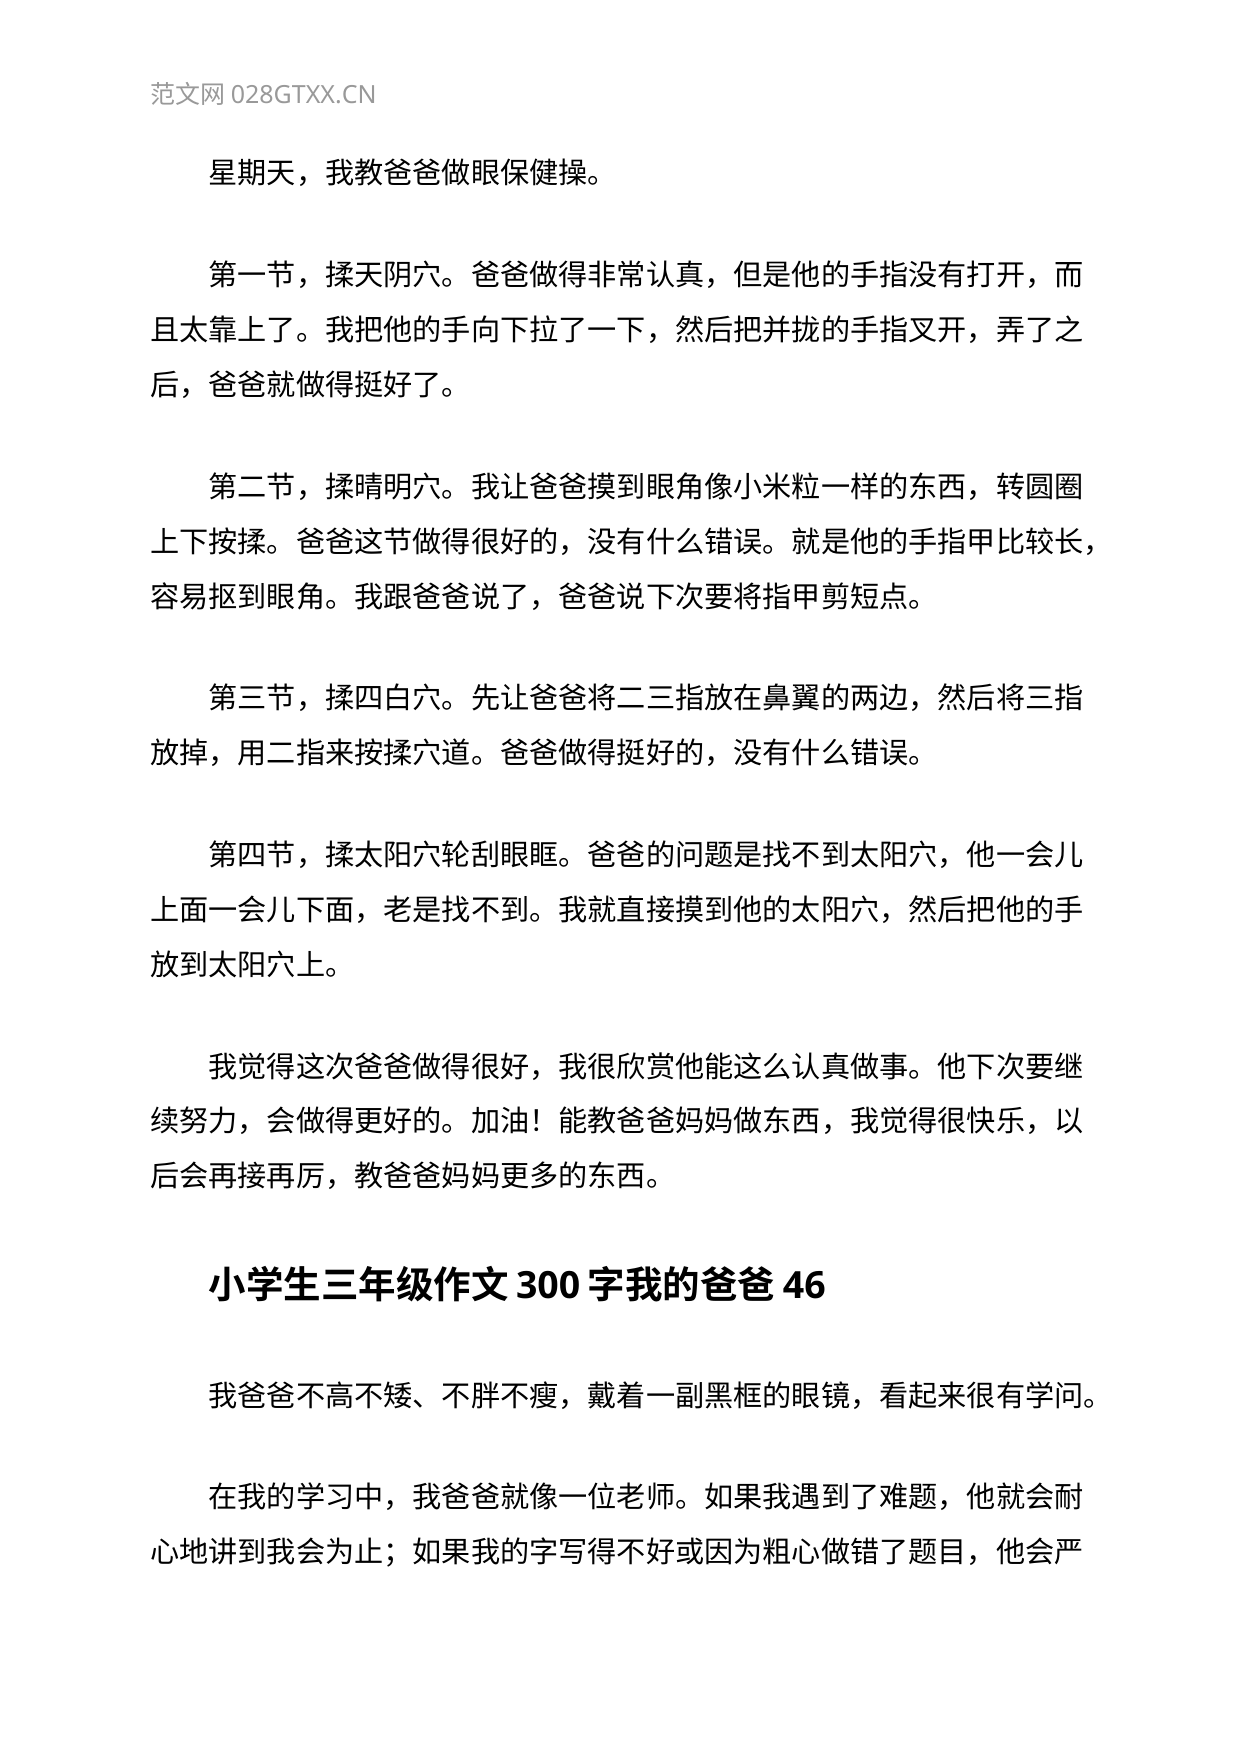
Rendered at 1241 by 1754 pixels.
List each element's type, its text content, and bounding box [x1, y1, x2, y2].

text 我觉得这次爸爸做得很好，我很欣赏他能这么认真做事。他下次要继续努力，会做得更好的。加油！能教爸爸妈妈做东西，我觉得很快乐，以后会再接再厉，教爸爸妈妈更多的东西。 [150, 1043, 1090, 1195]
text 第三节，揉四白穴。先让爸爸将二三指放在鼻翼的两边，然后将三指放掉，用二指来按揉穴道。爸爸做得挺好的，没有什么错误。 [150, 675, 1090, 772]
text 星期天，我教爸爸做眼保健操。 [150, 150, 1090, 192]
text 我爸爸不高不矮、不胖不瘦，戴着一副黑框的眼镜，看起来很有学问。 [150, 1372, 1090, 1414]
text 第二节，揉晴明穴。我让爸爸摸到眼角像小米粒一样的东西，转圆圈上下按揉。爸爸这节做得很好的，没有什么错误。就是他的手指甲比较长，容易抠到眼角。我跟爸爸说了，爸爸说下次要将指甲剪短点。 [150, 463, 1090, 615]
text 第一节，揉天阴穴。爸爸做得非常认真，但是他的手指没有打开，而且太靠上了。我把他的手向下拉了一下，然后把并拢的手指叉开，弄了之后，爸爸就做得挺好了。 [150, 252, 1090, 404]
text 小学生三年级作文300字我的爸爸46 [150, 1255, 1090, 1309]
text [150, 1474, 1090, 1571]
text 第四节，揉太阳穴轮刮眼眶。爸爸的问题是找不到太阳穴，他一会儿上面一会儿下面，老是找不到。我就直接摸到他的太阳穴，然后把他的手放到太阳穴上。 [150, 832, 1090, 984]
